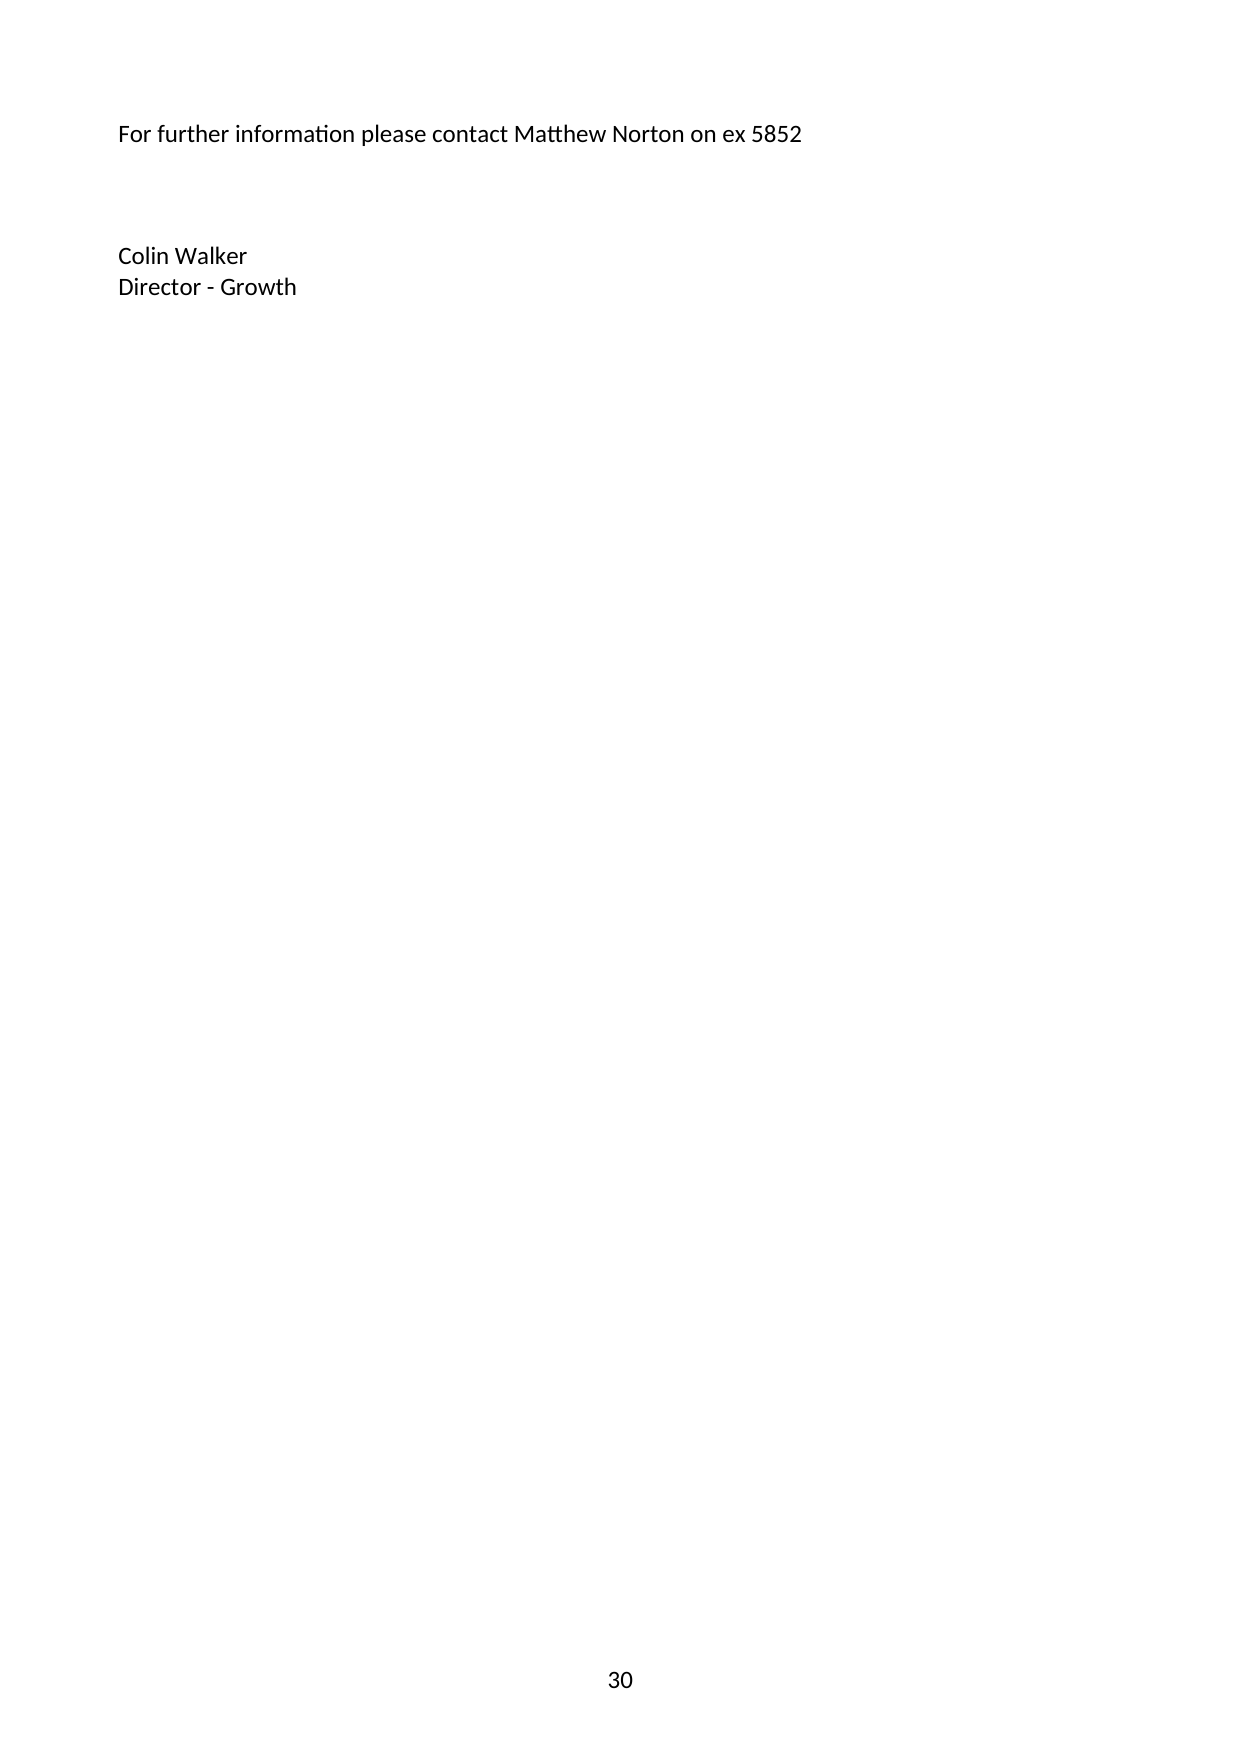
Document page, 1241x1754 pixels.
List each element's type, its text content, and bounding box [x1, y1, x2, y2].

text Director - Growth [118, 271, 1122, 301]
text Colin Walker [118, 240, 1122, 271]
text For further information please contact Matthew Norton on ex 5852 [118, 118, 1122, 149]
